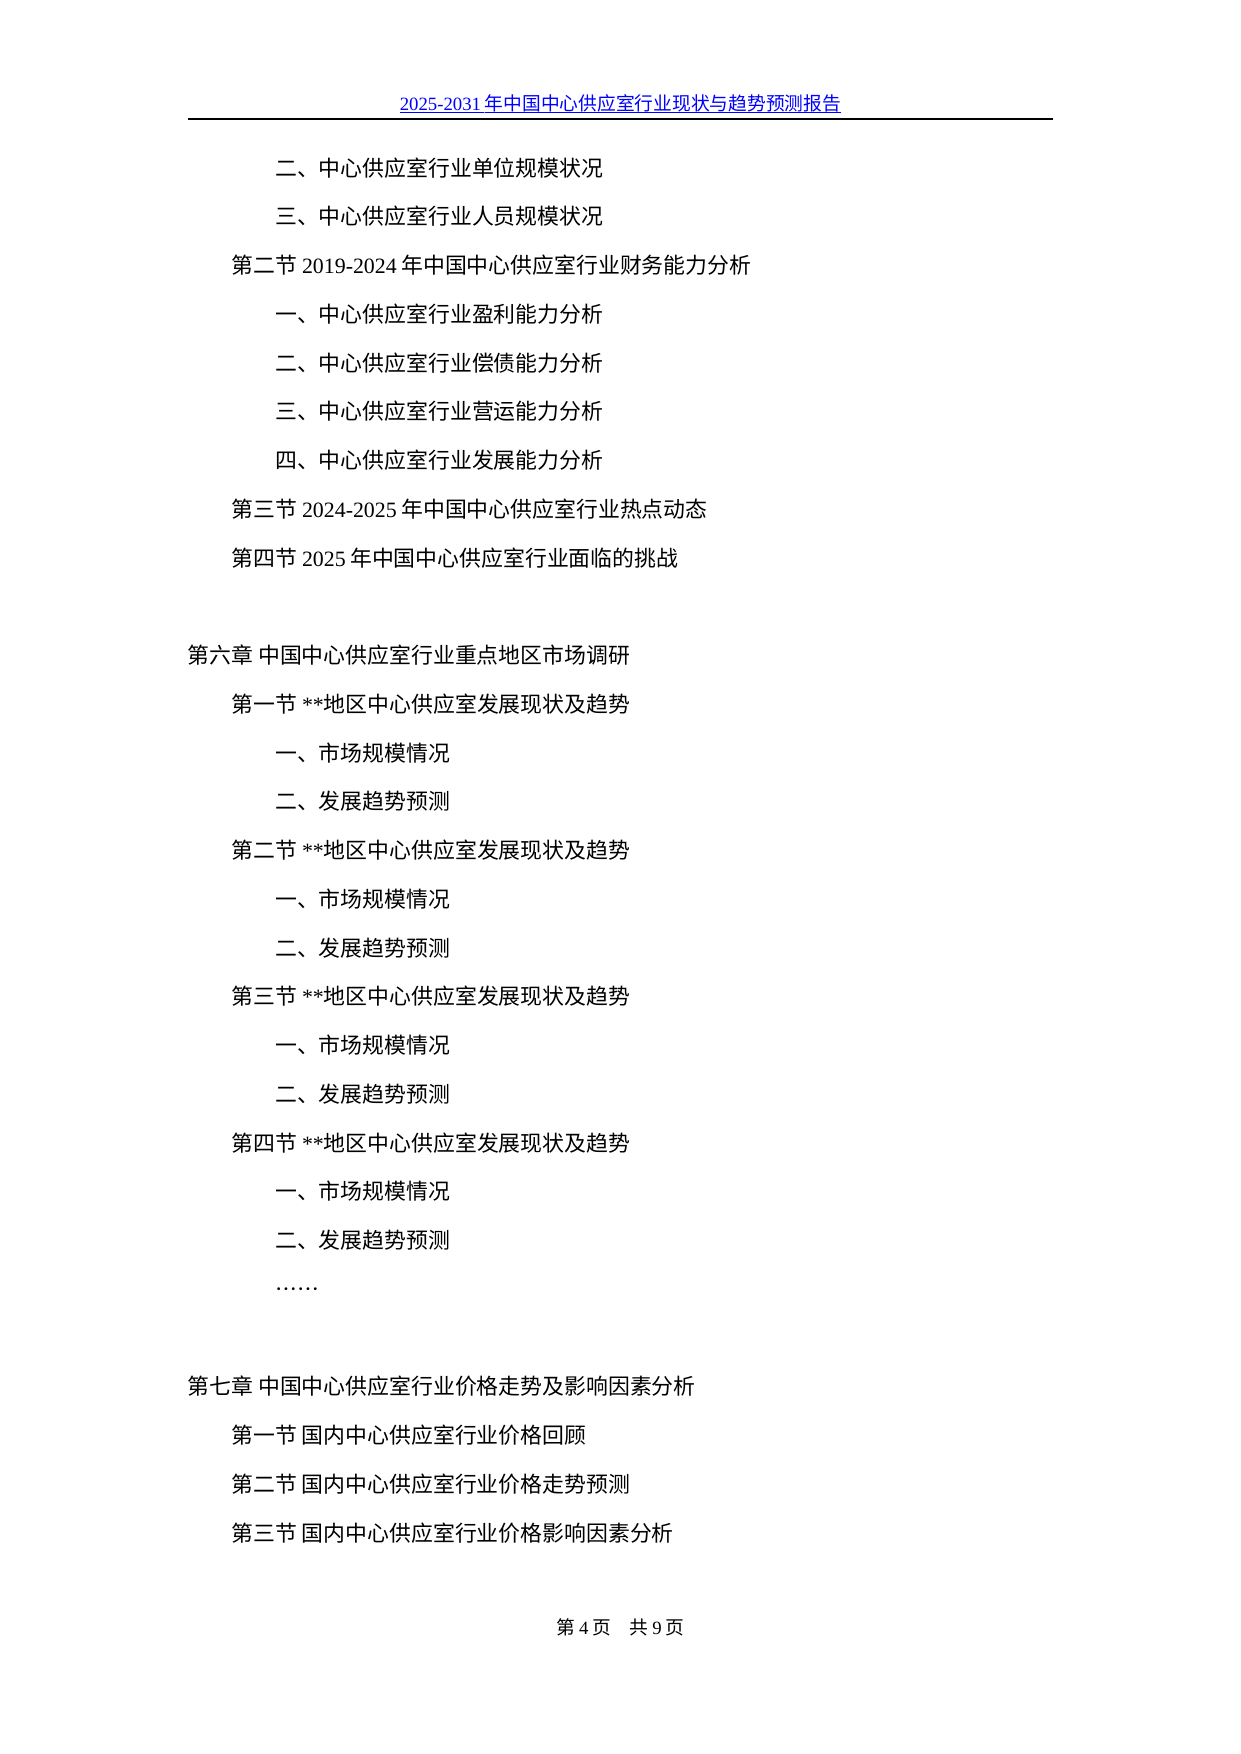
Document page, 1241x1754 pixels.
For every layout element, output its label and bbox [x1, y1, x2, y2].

text [187, 150, 1053, 1548]
